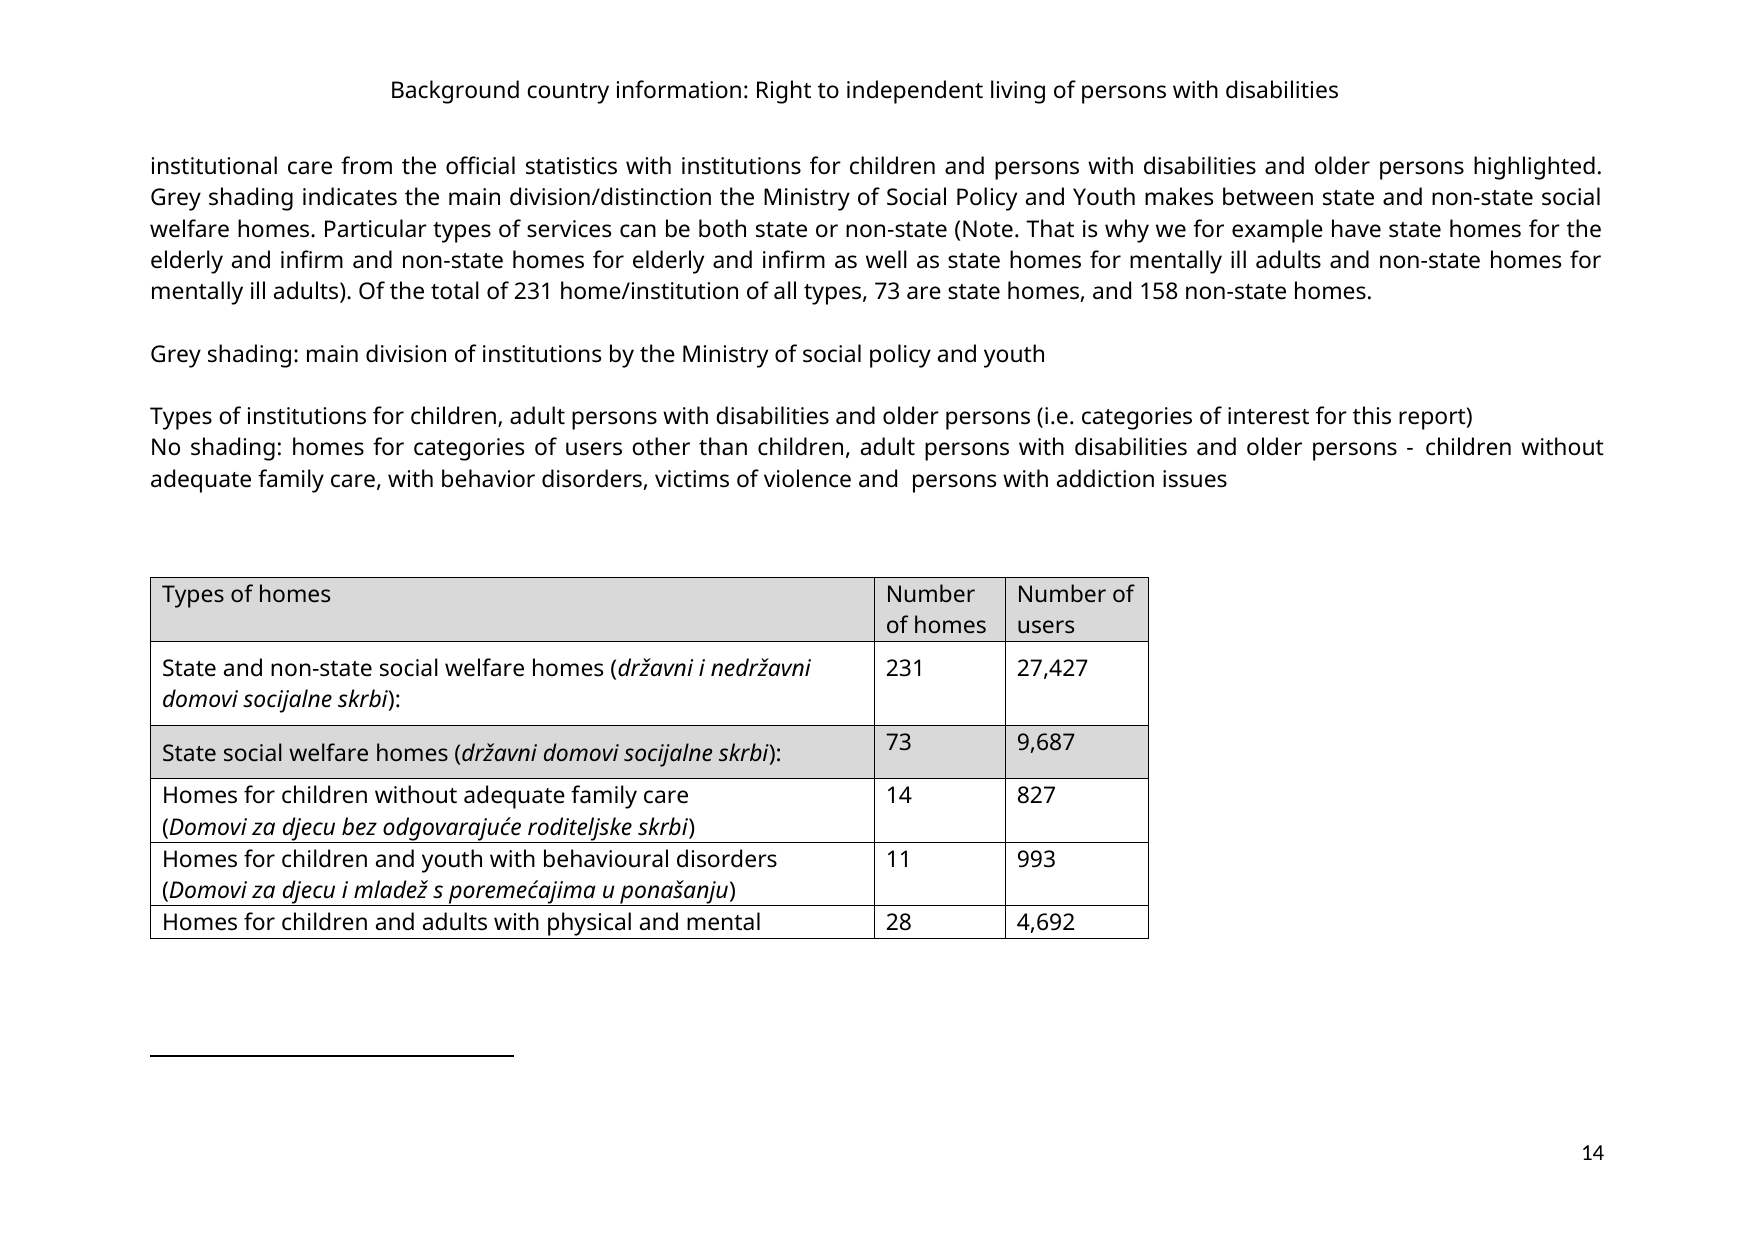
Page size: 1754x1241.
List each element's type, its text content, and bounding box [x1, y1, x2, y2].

table_header Types of homes [151, 578, 874, 641]
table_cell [151, 906, 874, 937]
table_cell 4,692 [1006, 906, 1148, 937]
text Types of institutions for children, adult persons with disabilities and older persons (i.e. categories of interest for this report) [150, 400, 1604, 431]
table_cell 11 [875, 843, 1005, 905]
table_header Number of homes [875, 578, 1005, 641]
table_cell State and non-state social welfare homes (državni i nedržavni domovi socijalne skrbi): [151, 642, 874, 725]
table_cell 9,687 [1006, 726, 1148, 778]
table_cell Homes for children without adequate family care (Domovi za djecu bez odgovarajuće roditeljske skrbi) [151, 779, 874, 842]
table_cell 73 [875, 726, 1005, 778]
table_cell 827 [1006, 779, 1148, 842]
table_header Number of users [1006, 578, 1148, 641]
text Grey shading: main division of institutions by the Ministry of social policy and youth [150, 337, 1604, 369]
table_cell 993 [1006, 843, 1148, 905]
table_cell 28 [875, 906, 1005, 937]
table_cell 14 [875, 779, 1005, 842]
table_cell State social welfare homes (državni domovi socijalne skrbi): [151, 726, 874, 778]
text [150, 150, 1604, 306]
table_cell Homes for children and youth with behavioural disorders (Domovi za djecu i mladež s poremećajima u ponašanju) [151, 843, 874, 905]
table_cell 231 [875, 642, 1005, 725]
table_cell 27,427 [1006, 642, 1148, 725]
text No shading: homes for categories of users other than children, adult persons with disabilities and older persons - children without adequate family care, with behavior disorders, victims of violence and persons with addiction issues [150, 431, 1604, 494]
